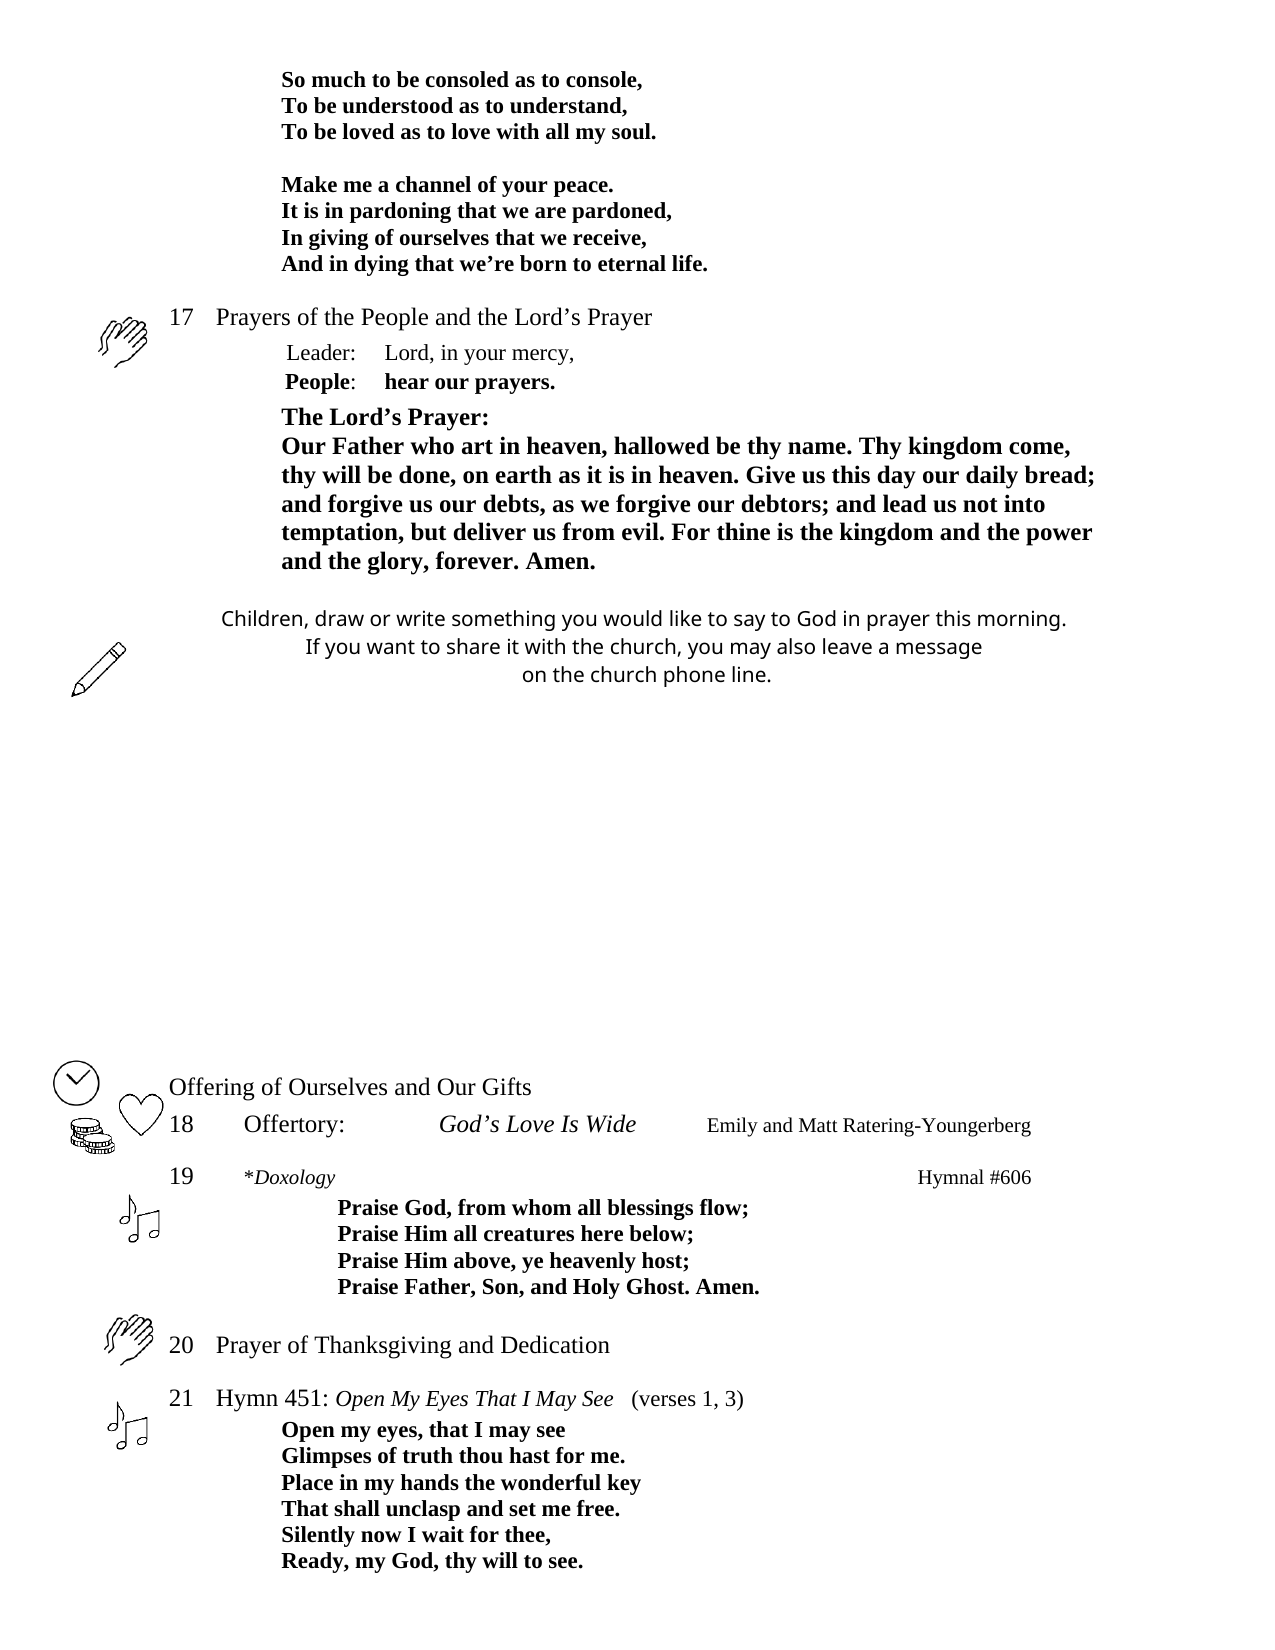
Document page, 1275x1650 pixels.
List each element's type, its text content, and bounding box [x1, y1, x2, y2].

text Glimpses of truth thou hast for me. [281, 1442, 1125, 1468]
picture [109, 1188, 169, 1249]
picture [48, 1055, 104, 1110]
text 20 Prayer of Thanksgiving and Dedication [169, 1330, 1125, 1359]
picture [65, 636, 131, 702]
text 21 Hymn 451: Open My Eyes That I May See (verses 1, 3) [169, 1383, 1125, 1412]
text People: hear our prayers. [206, 368, 1125, 394]
text Praise God, from whom all blessings flow; [337, 1194, 1125, 1221]
picture [98, 1307, 156, 1372]
text The Lord’s Prayer: [281, 402, 1125, 431]
text Our Father who art in heaven, hallowed be thy name. Thy kingdom come, thy will be done, on earth as it is in heaven. Give us this day our daily bread; and forgive us our debts, as we forgive our debtors; and lead us not into temptation, but deliver us from evil. For thine is the kingdom and the power and the glory, forever. Amen. [281, 431, 1125, 575]
text Praise Him all creatures here below; [337, 1221, 1125, 1247]
text Place in my hands the wonderful key [281, 1468, 1125, 1495]
text Praise Father, Son, and Holy Ghost. Amen. [337, 1273, 1125, 1299]
text Praise Him above, ye heavenly host; [337, 1247, 1125, 1273]
text 18 Offertory: God’s Love Is Wide Emily and Matt Ratering-Youngerberg [172, 1109, 1125, 1138]
text Make me a channel of your peace. [281, 171, 1125, 197]
text That shall unclasp and set me free. [281, 1495, 1125, 1521]
text It is in pardoning that we are pardoned, [281, 197, 1125, 224]
text To be understood as to understand, [281, 92, 1125, 118]
text Children, draw or write something you would like to say to God in prayer this morning. If you want to share it with the church, you may also leave a message on the church phone line. [169, 604, 1125, 689]
text And in dying that we’re born to eternal life. [281, 250, 1125, 276]
text To be loved as to love with all my soul. [281, 118, 1125, 145]
picture [97, 1395, 157, 1456]
picture [92, 310, 150, 374]
text Silently now I wait for thee, [281, 1521, 1125, 1548]
text Open my eyes, that I may see [281, 1416, 1125, 1442]
text Offering of Ourselves and Our Gifts [169, 1072, 1125, 1101]
picture [65, 1083, 172, 1161]
text 17 Prayers of the People and the Lord’s Prayer [169, 302, 1125, 331]
text Leader: Lord, in your mercy, [206, 339, 1125, 366]
text In giving of ourselves that we receive, [281, 224, 1125, 250]
text So much to be consoled as to console, [281, 66, 1125, 92]
text Ready, my God, thy will to see. [281, 1548, 1125, 1574]
text 19 *Doxology Hymnal #606 [169, 1161, 1125, 1190]
